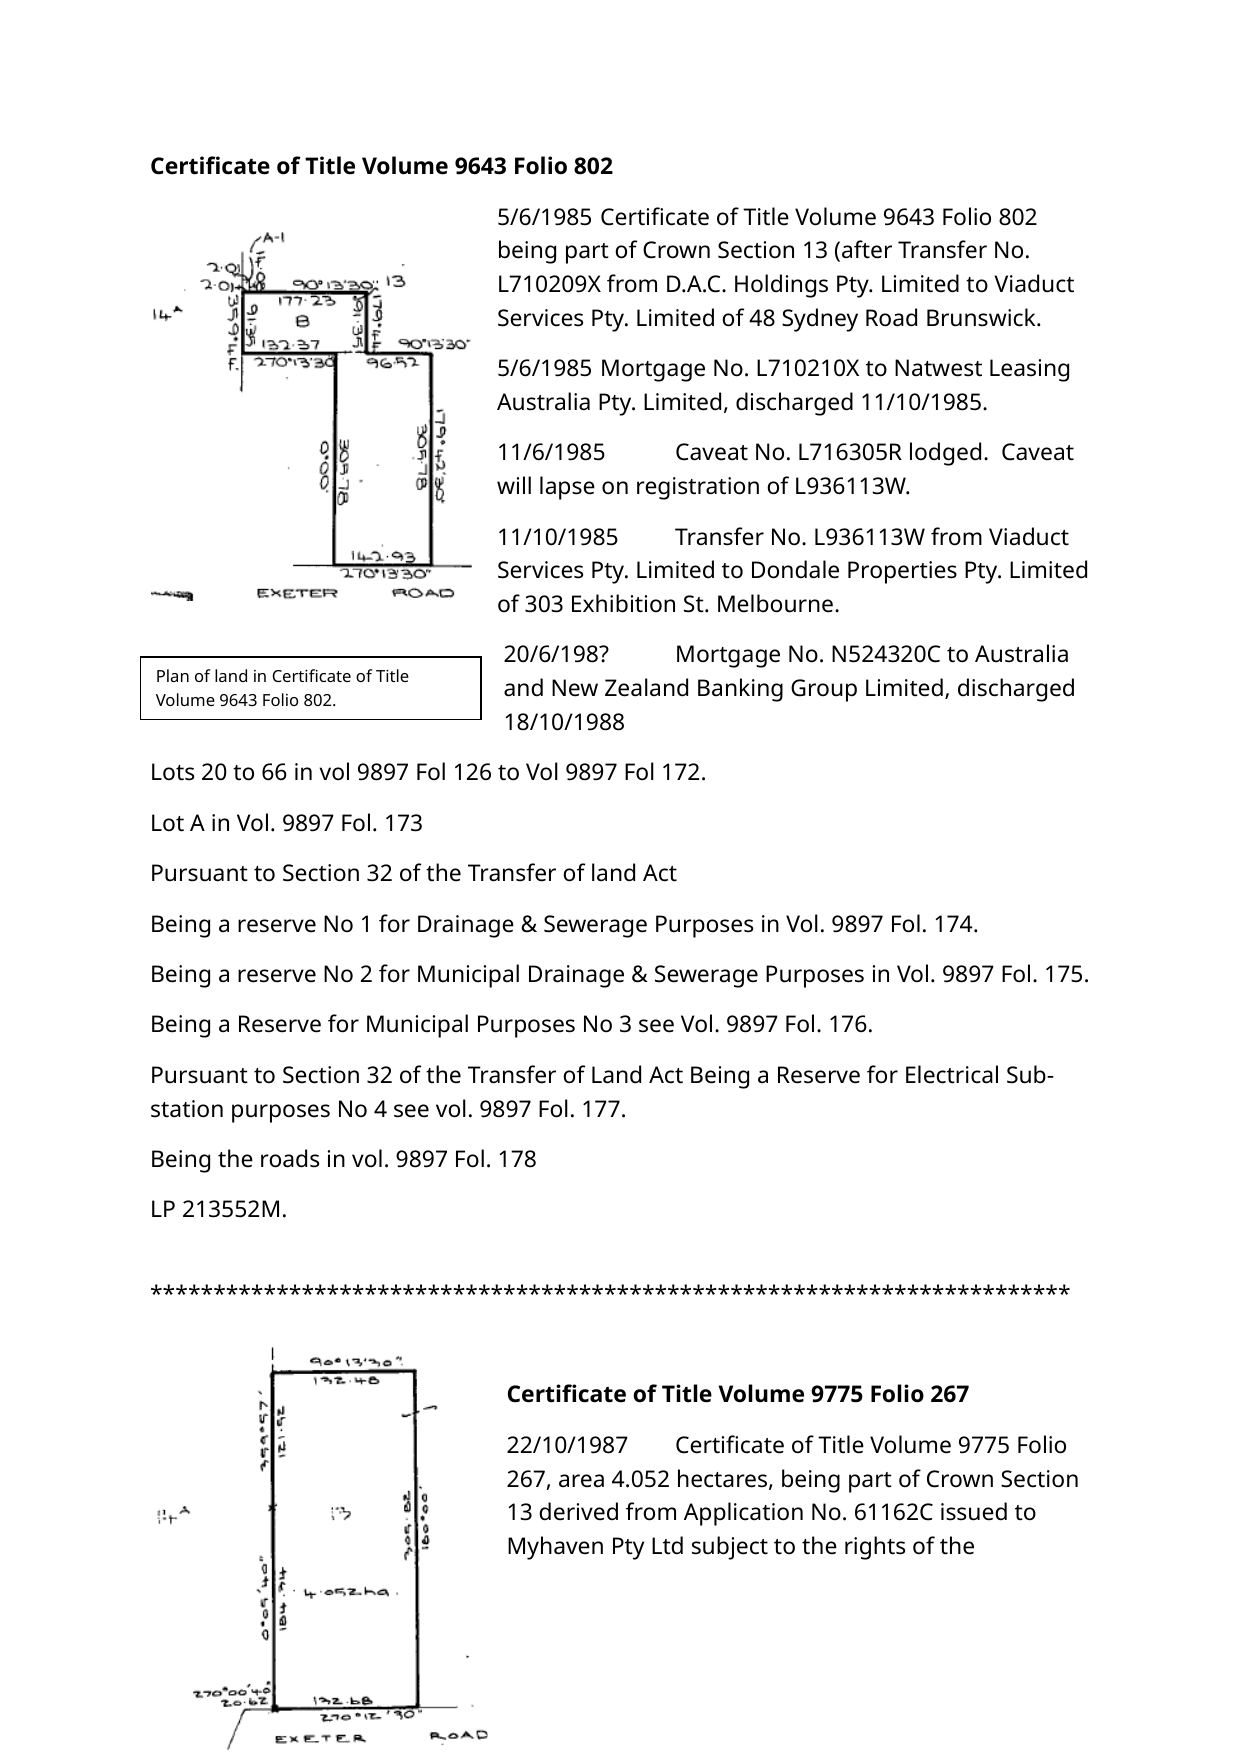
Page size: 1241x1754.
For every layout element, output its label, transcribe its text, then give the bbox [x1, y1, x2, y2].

text LP 213552M. [150, 1193, 1090, 1224]
text Lot A in Vol. 9897 Fol. 173 [150, 807, 1090, 838]
text 11/10/1985 Transfer No. L936113W from Viaduct Services Pty. Limited to Dondale Properties Pty. Limited of 303 Exhibition St. Melbourne. [150, 520, 1090, 619]
picture [150, 230, 478, 599]
text Being a reserve No 2 for Municipal Drainage & Sewerage Purposes in Vol. 9897 Fol. 175. [150, 958, 1090, 989]
text Lots 20 to 66 in vol 9897 Fol 126 to Vol 9897 Fol 172. [150, 756, 1090, 787]
text Pursuant to Section 32 of the Transfer of Land Act Being a Reserve for Electrical Sub-station purposes No 4 see vol. 9897 Fol. 177. [150, 1059, 1090, 1124]
text 5/6/1985 Certificate of Title Volume 9643 Folio 802 being part of Crown Section 13 (after Transfer No. L710209X from D.A.C. Holdings Pty. Limited to Viaduct Services Pty. Limited of 48 Sydney Road Brunswick. [150, 200, 1090, 333]
text Certificate of Title Volume 9643 Folio 802 [150, 150, 1090, 181]
picture [150, 1341, 487, 1751]
text ************************************************************************* [150, 1244, 1090, 1309]
text Pursuant to Section 32 of the Transfer of land Act [150, 857, 1090, 888]
text Certificate of Title Volume 9775 Folio 267 [487, 1378, 1090, 1409]
text Being a reserve No 1 for Drainage & Sewerage Purposes in Vol. 9897 Fol. 174. [150, 907, 1090, 939]
text Being a Reserve for Municipal Purposes No 3 see Vol. 9897 Fol. 176. [150, 1008, 1090, 1039]
text 11/6/1985 Caveat No. L716305R lodged. Caveat will lapse on registration of L936113W. [478, 436, 1090, 501]
text Being the roads in vol. 9897 Fol. 178 [150, 1143, 1090, 1174]
text 20/6/198? Mortgage No. N524320C to Australia and New Zealand Banking Group Limited, discharged 18/10/1988 [150, 638, 1090, 737]
text 5/6/1985 Mortgage No. L710210X to Natwest Leasing Australia Pty. Limited, discharged 11/10/1985. [478, 352, 1090, 417]
